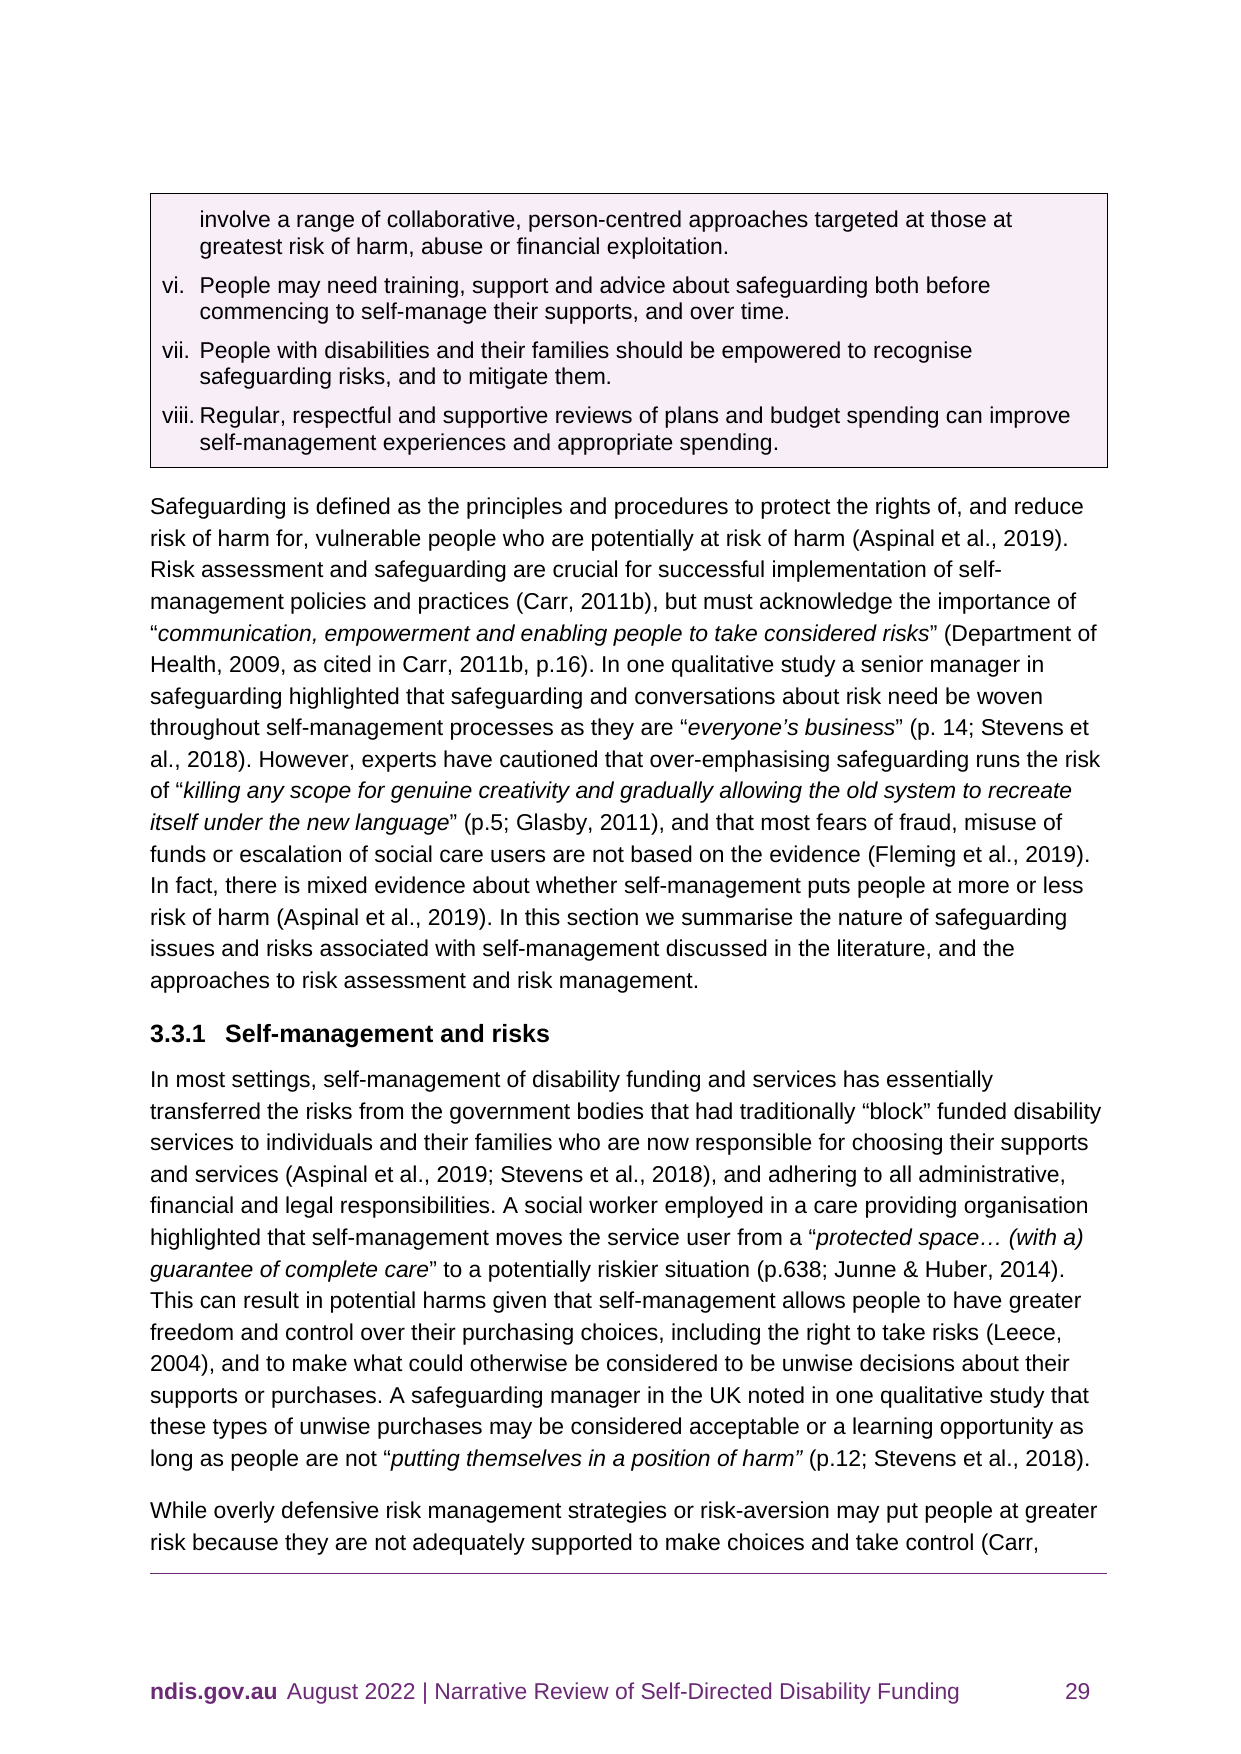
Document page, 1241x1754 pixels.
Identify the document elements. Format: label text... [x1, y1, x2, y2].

subtitle Self-management and risks [150, 1019, 1107, 1048]
text In most settings, self-management of disability funding and services has essentially transferred the risks from the government bodies that had traditionally “block” funded disability services to individuals and their families who are now responsible for choosing their supports and services (Aspinal et al., 2019; Stevens et al., 2018), and adhering to all administrative, financial and legal responsibilities. A social worker employed in a care providing organisation highlighted that self-management moves the service user from a “protected space… (with a) guarantee of complete care” to a potentially riskier situation (p.638; Junne & Huber, 2014). This can result in potential harms given that self-management allows people to have greater freedom and control over their purchasing choices, including the right to take risks (Leece, 2004), and to make what could otherwise be considered to be unwise decisions about their supports or purchases. A safeguarding manager in the UK noted in one qualitative study that these types of unwise purchases may be considered acceptable or a learning opportunity as long as people are not “putting themselves in a position of harm” (p.12; Stevens et al., 2018). [150, 1066, 1107, 1471]
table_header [151, 194, 1107, 467]
text Safeguarding is defined as the principles and procedures to protect the rights of, and reduce risk of harm for, vulnerable people who are potentially at risk of harm (Aspinal et al., 2019). Risk assessment and safeguarding are crucial for successful implementation of self-management policies and practices (Carr, 2011b), but must acknowledge the importance of “communication, empowerment and enabling people to take considered risks” (Department of Health, 2009, as cited in Carr, 2011b, p.16). In one qualitative study a senior manager in safeguarding highlighted that safeguarding and conversations about risk need be woven throughout self-management processes as they are “everyone’s business” (p. 14; Stevens et al., 2018). However, experts have cautioned that over-emphasising safeguarding runs the risk of “killing any scope for genuine creativity and gradually allowing the old system to recreate itself under the new language” (p.5; Glasby, 2011), and that most fears of fraud, misuse of funds or escalation of social care users are not based on the evidence (Fleming et al., 2019). In fact, there is mixed evidence about whether self-management puts people at more or less risk of harm (Aspinal et al., 2019). In this section we summarise the nature of safeguarding issues and risks associated with self-management discussed in the literature, and the approaches to risk assessment and risk management. [150, 493, 1107, 993]
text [150, 1497, 1107, 1555]
